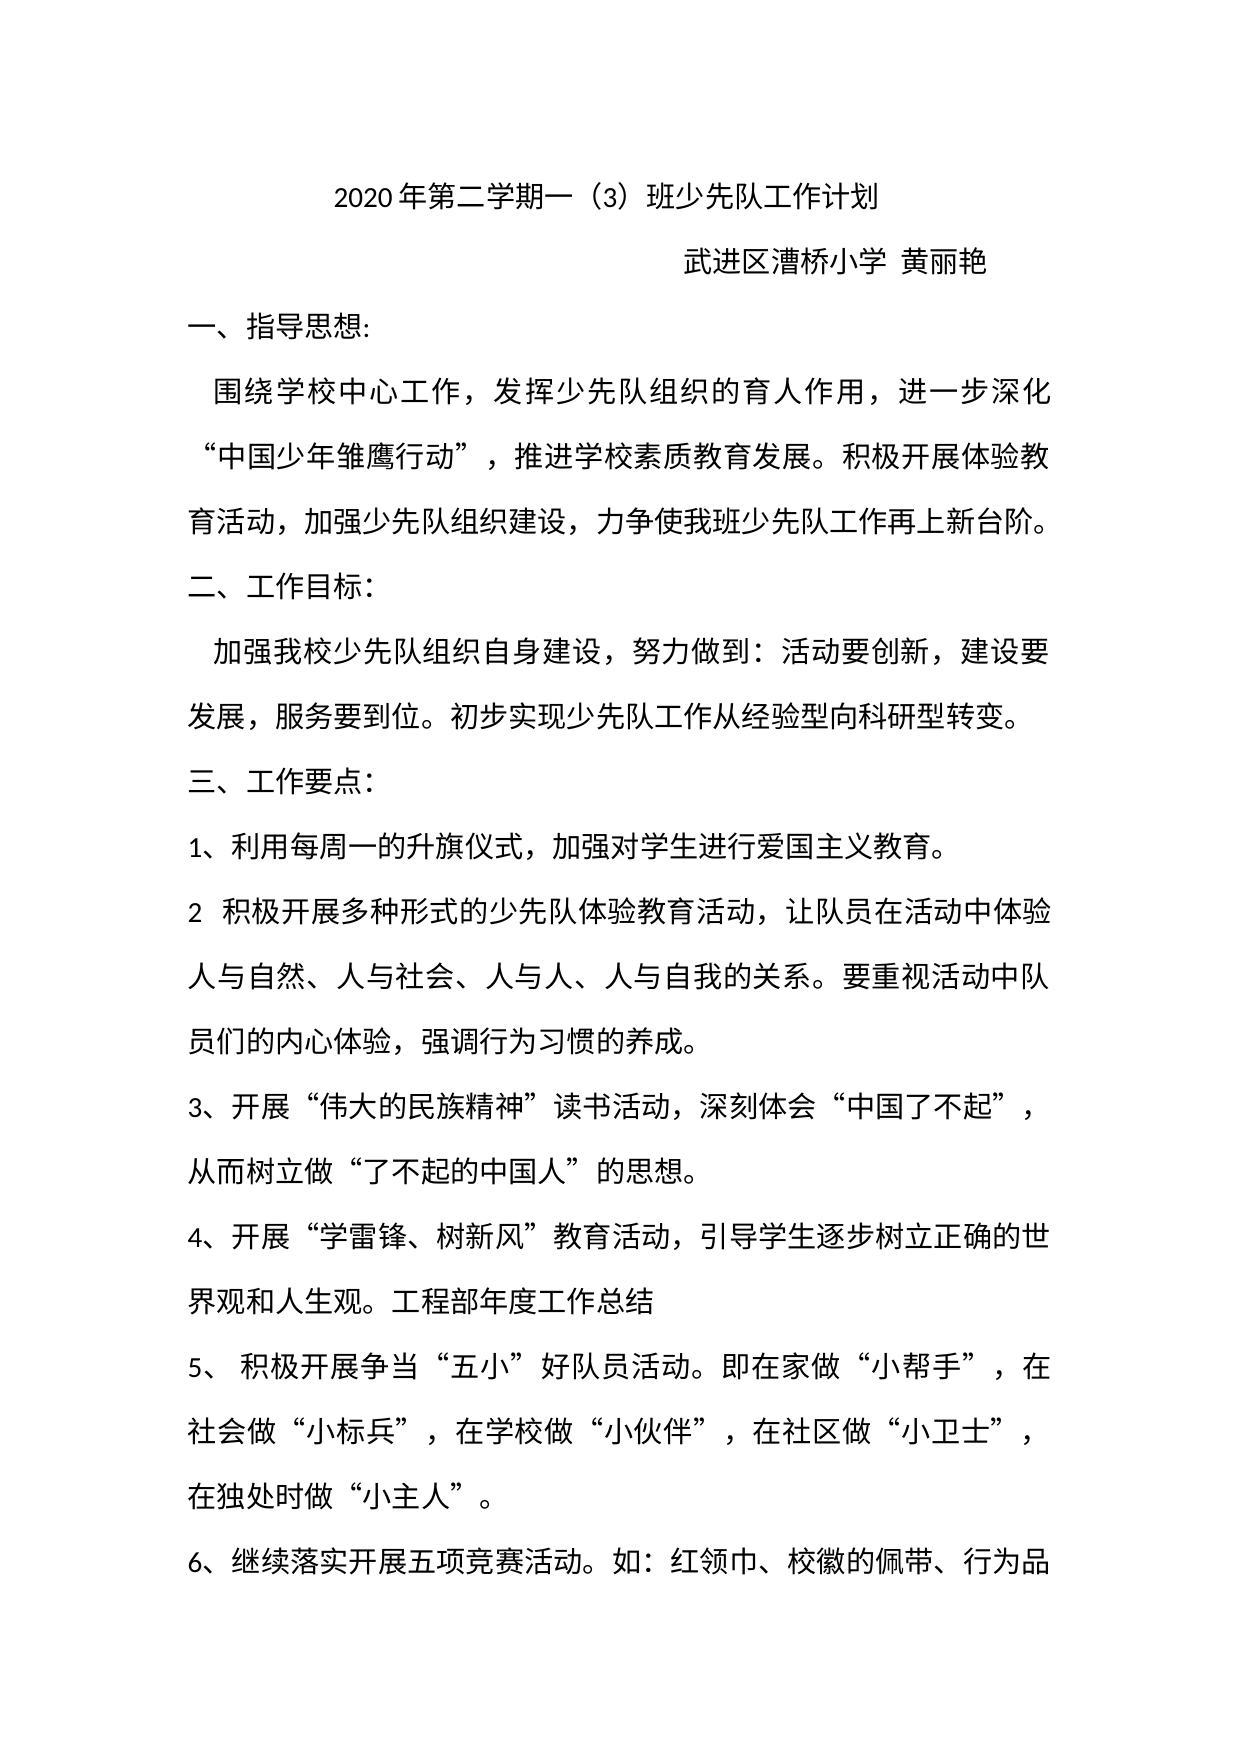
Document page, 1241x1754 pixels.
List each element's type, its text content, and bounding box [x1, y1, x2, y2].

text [187, 292, 1053, 1592]
text 2020年第二学期一（3）班少先队工作计划 [187, 162, 1053, 227]
text 武进区漕桥小学 黄丽艳 [187, 227, 1053, 292]
